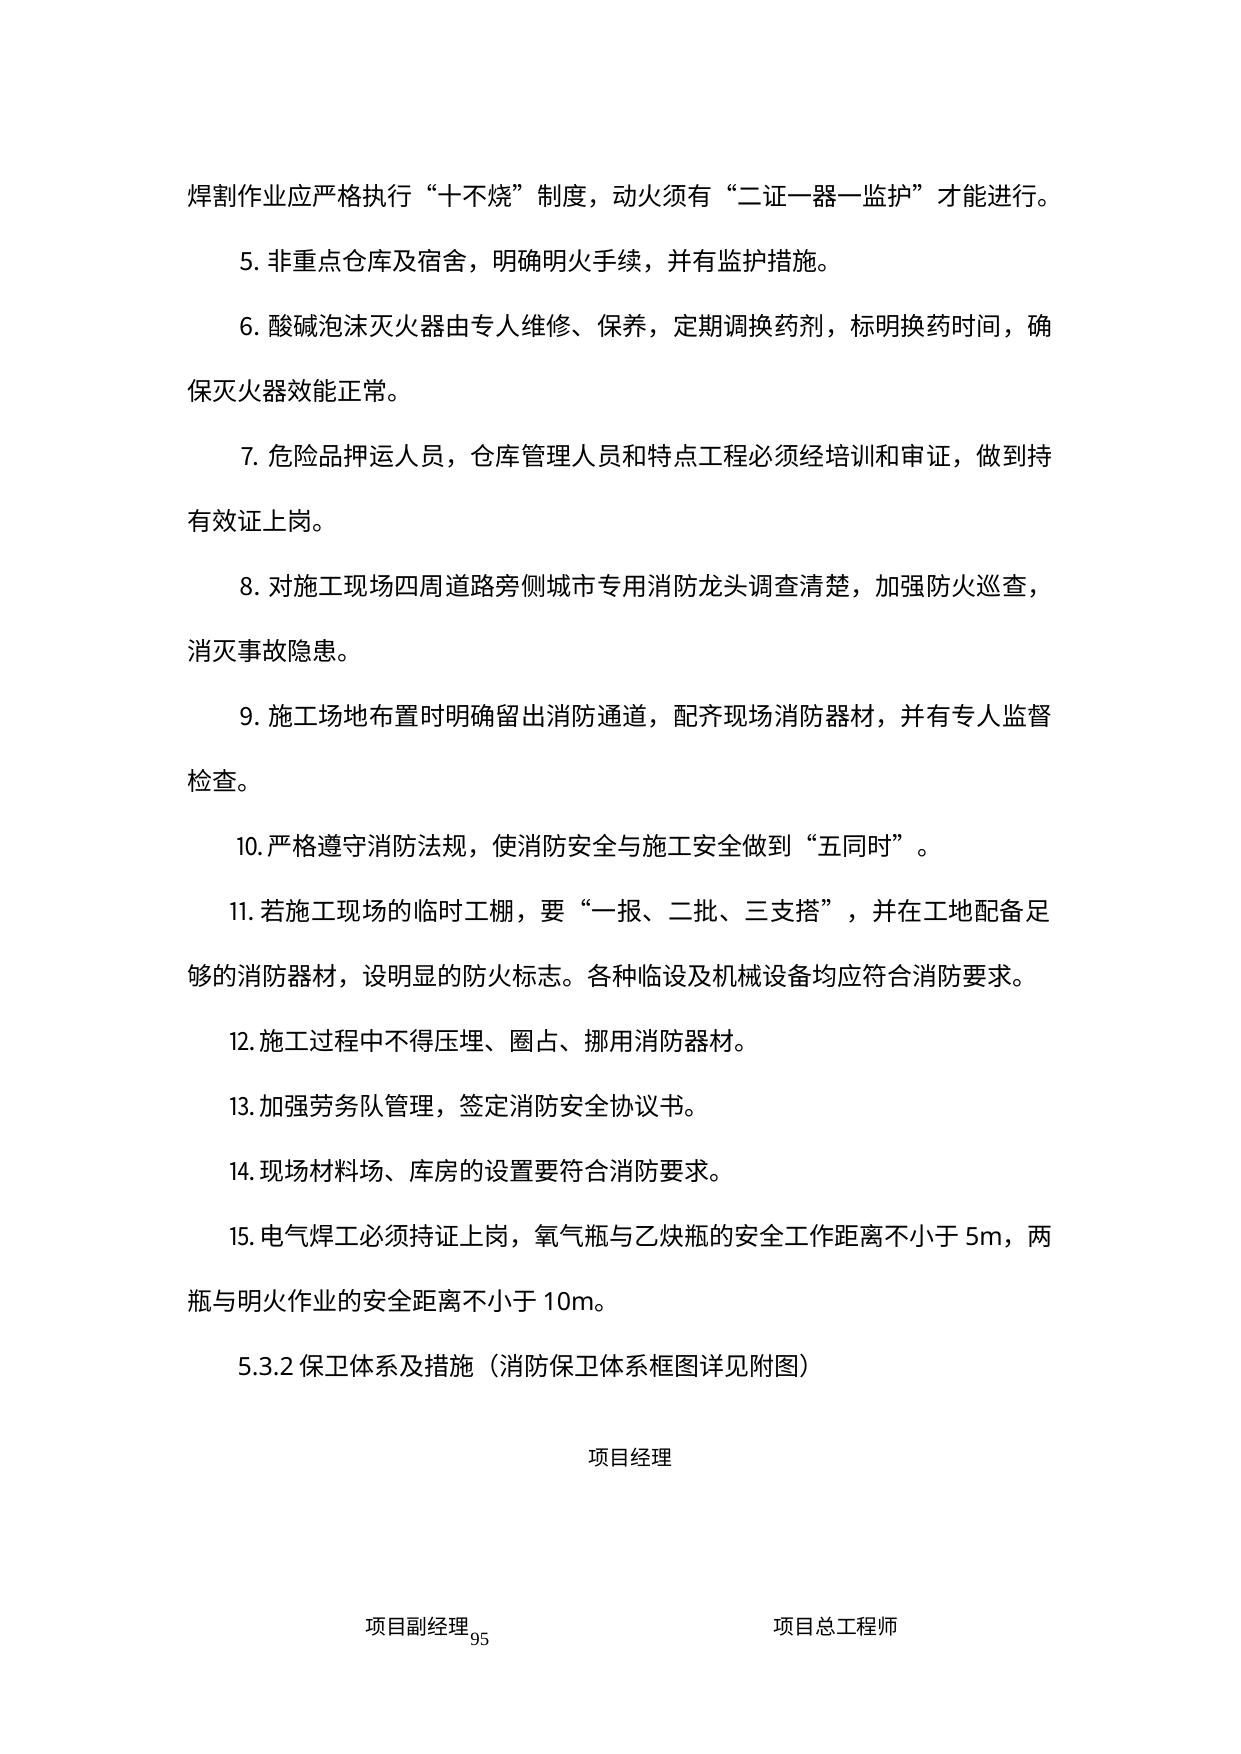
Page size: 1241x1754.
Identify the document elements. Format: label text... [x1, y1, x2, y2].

text ⒍酸碱泡沫灭火器由专人维修、保养，定期调换药剂，标明换药时间，确保灭火器效能正常。 [187, 292, 1053, 422]
text ⒓施工过程中不得压埋、圈占、挪用消防器材。 [187, 1007, 1053, 1072]
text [187, 162, 1053, 227]
text 5.3.2保卫体系及措施（消防保卫体系框图详见附图） [187, 1332, 1053, 1397]
text ⒒若施工现场的临时工棚，要“一报、二批、三支搭”，并在工地配备足够的消防器材，设明显的防火标志。各种临设及机械设备均应符合消防要求。 [187, 877, 1053, 1007]
text ⒐施工场地布置时明确留出消防通道，配齐现场消防器材，并有专人监督检查。 [187, 682, 1053, 812]
text ⒔加强劳务队管理，签定消防安全协议书。 [187, 1072, 1053, 1137]
text ⒕现场材料场、库房的设置要符合消防要求。 [187, 1137, 1053, 1202]
text ⒎危险品押运人员，仓库管理人员和特点工程必须经培训和审证，做到持有效证上岗。 [187, 422, 1053, 552]
text ⒌非重点仓库及宿舍，明确明火手续，并有监护措施。 [187, 227, 1053, 292]
text ⒖电气焊工必须持证上岗，氧气瓶与乙炔瓶的安全工作距离不小于5m，两瓶与明火作业的安全距离不小于10m。 [187, 1202, 1053, 1332]
text ⒏对施工现场四周道路旁侧城市专用消防龙头调查清楚，加强防火巡查，消灭事故隐患。 [187, 552, 1053, 682]
text ⒑严格遵守消防法规，使消防安全与施工安全做到“五同时”。 [187, 812, 1053, 877]
